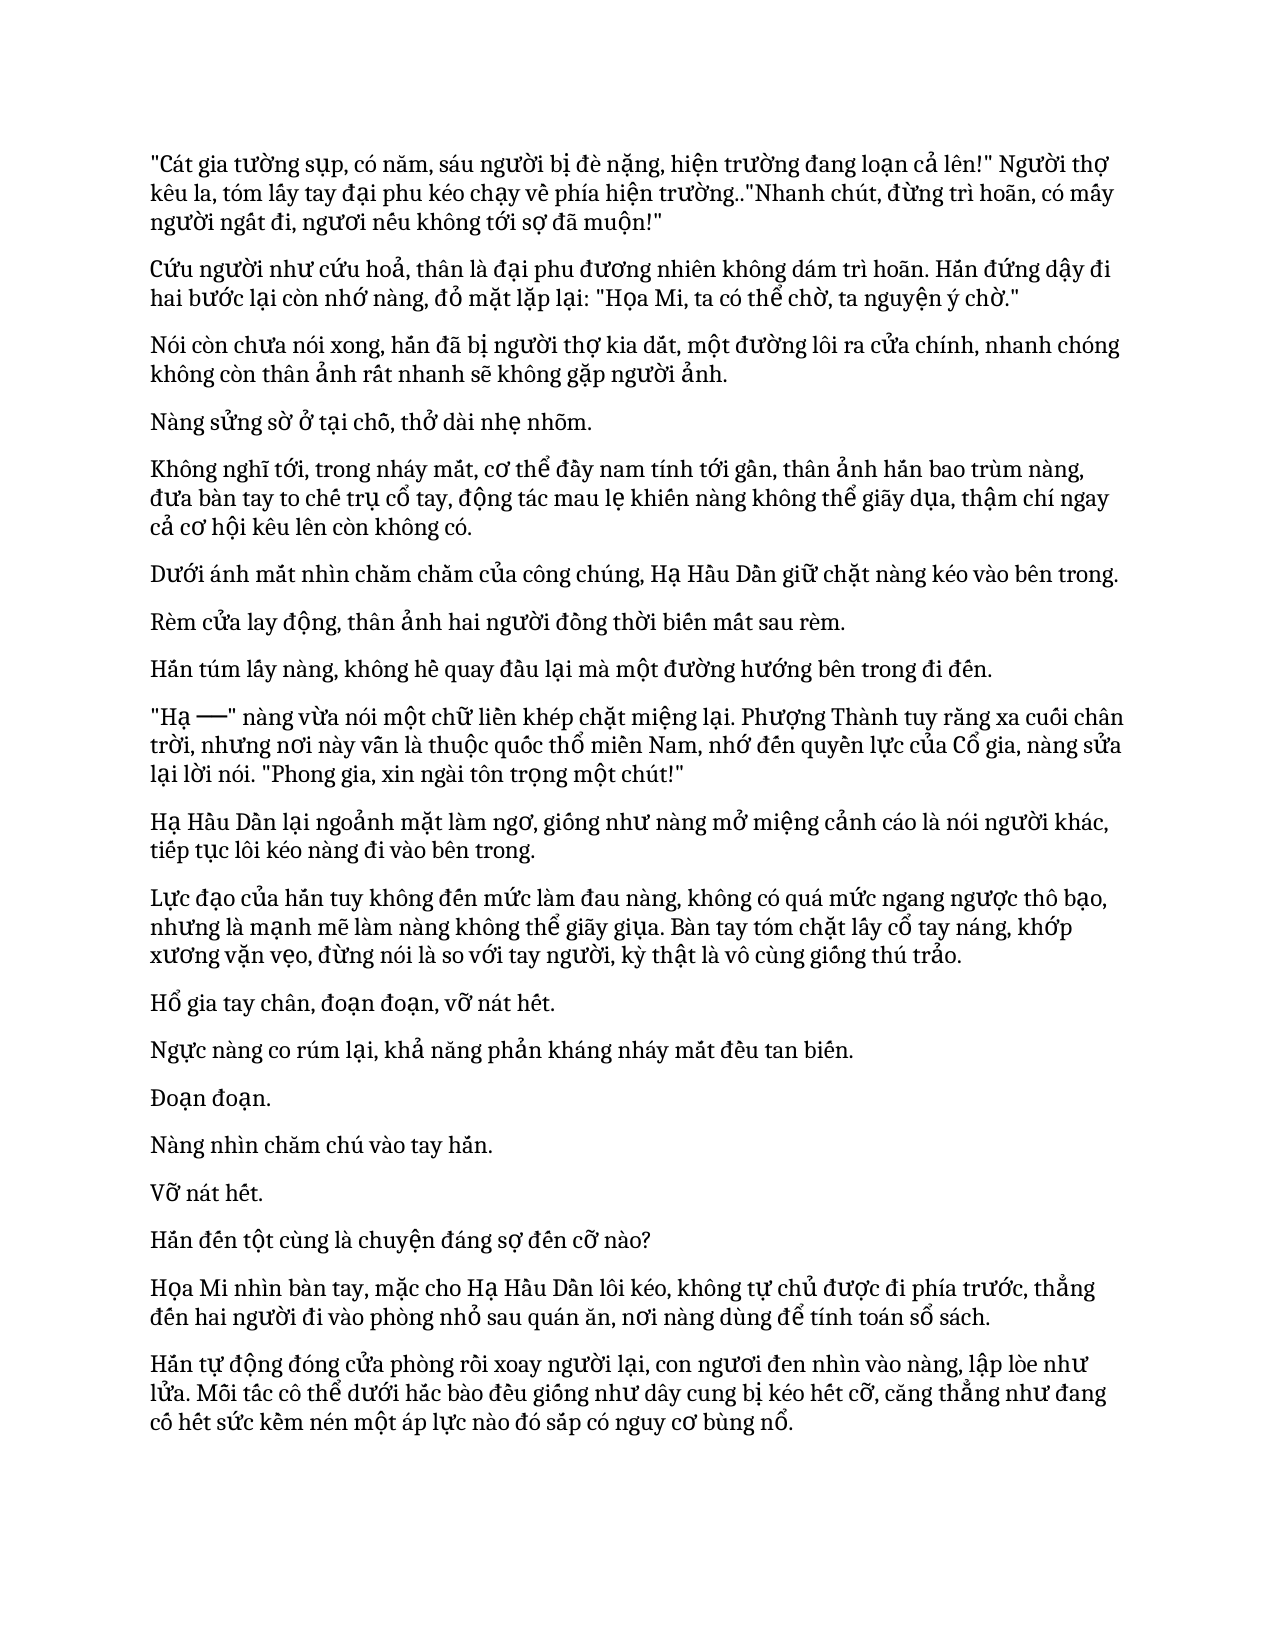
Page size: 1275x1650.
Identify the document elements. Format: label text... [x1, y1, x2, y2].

text Rèm cửa lay động, thân ảnh hai người đồng thời biến mất sau rèm. [150, 607, 1125, 636]
text Nàng sửng sờ ở tại chỗ, thở dài nhẹ nhõm. [150, 407, 1125, 436]
text Dưới ánh mắt nhìn chằm chằm của công chúng, Hạ Hầu Dần giữ chặt nàng kéo vào bên trong. [150, 560, 1125, 589]
text Đoạn đoạn. [150, 1084, 1125, 1112]
text Hắn đến tột cùng là chuyện đáng sợ đến cỡ nào? [150, 1226, 1125, 1255]
text "Cát gia tường sụp, có năm, sáu người bị đè nặng, hiện trường đang loạn cả lên!" Người thợ kêu la, tóm lấy tay đại phu kéo chạy về phía hiện trường.."Nhanh chút, đừng trì hoãn, có mấy người ngất đi, ngươi nếu không tới sợ đã muộn!" [150, 150, 1125, 236]
text Ngực nàng co rúm lại, khả năng phản kháng nháy mắt đều tan biến. [150, 1036, 1125, 1065]
text Hắn tự động đóng cửa phòng rồi xoay người lại, con ngươi đen nhìn vào nàng, lập lòe như lửa. Mỗi tấc cô thể dưới hắc bào đều giống như dây cung bị kéo hết cỡ, căng thẳng như đang cố hết sức kềm nén một áp lực nào đó sắp có nguy cơ bùng nổ. [150, 1350, 1125, 1436]
text Cứu người như cứu hoả, thân là đại phu đương nhiên không dám trì hoãn. Hắn đứng dậy đi hai bước lại còn nhớ nàng, đỏ mặt lặp lại: "Họa Mi, ta có thể chờ, ta nguyện ý chờ." [150, 255, 1125, 312]
text Không nghĩ tới, trong nháy mắt, cơ thể đầy nam tính tới gần, thân ảnh hắn bao trùm nàng, đưa bàn tay to chế trụ cổ tay, động tác mau lẹ khiến nàng không thể giãy dụa, thậm chí ngay cả cơ hội kêu lên còn không có. [150, 455, 1125, 541]
text Hổ gia tay chân, đoạn đoạn, vỡ nát hết. [150, 989, 1125, 1017]
text Vỡ nát hết. [150, 1179, 1125, 1207]
text "Hạ ──" nàng vừa nói một chữ liền khép chặt miệng lại. Phượng Thành tuy rằng xa cuối chân trời, nhưng nơi này vẫn là thuộc quốc thổ miền Nam, nhớ đến quyền lực của Cổ gia, nàng sửa lại lời nói. "Phong gia, xin ngài tôn trọng một chút!" [150, 702, 1125, 789]
text Hạ Hầu Dần lại ngoảnh mặt làm ngơ, giống như nàng mở miệng cảnh cáo là nói người khác, tiếp tục lôi kéo nàng đi vào bên trong. [150, 807, 1125, 865]
text Lực đạo của hắn tuy không đến mức làm đau nàng, không có quá mức ngang ngược thô bạo, nhưng là mạnh mẽ làm nàng không thể giãy giụa. Bàn tay tóm chặt lấy cổ tay náng, khớp xương vặn vẹo, đừng nói là so với tay người, kỳ thật là vô cùng giống thú trảo. [150, 884, 1125, 970]
text Hắn túm lấy nàng, không hề quay đầu lại mà một đường hướng bên trong đi đến. [150, 655, 1125, 684]
text Nói còn chưa nói xong, hắn đã bị người thợ kia dắt, một đường lôi ra cửa chính, nhanh chóng không còn thân ảnh rất nhanh sẽ không gặp người ảnh. [150, 331, 1125, 389]
text Nàng nhìn chăm chú vào tay hắn. [150, 1131, 1125, 1160]
text Họa Mi nhìn bàn tay, mặc cho Hạ Hầu Dần lôi kéo, không tự chủ được đi phía trước, thẳng đến hai người đi vào phòng nhỏ sau quán ăn, nơi nàng dùng để tính toán sổ sách. [150, 1274, 1125, 1331]
